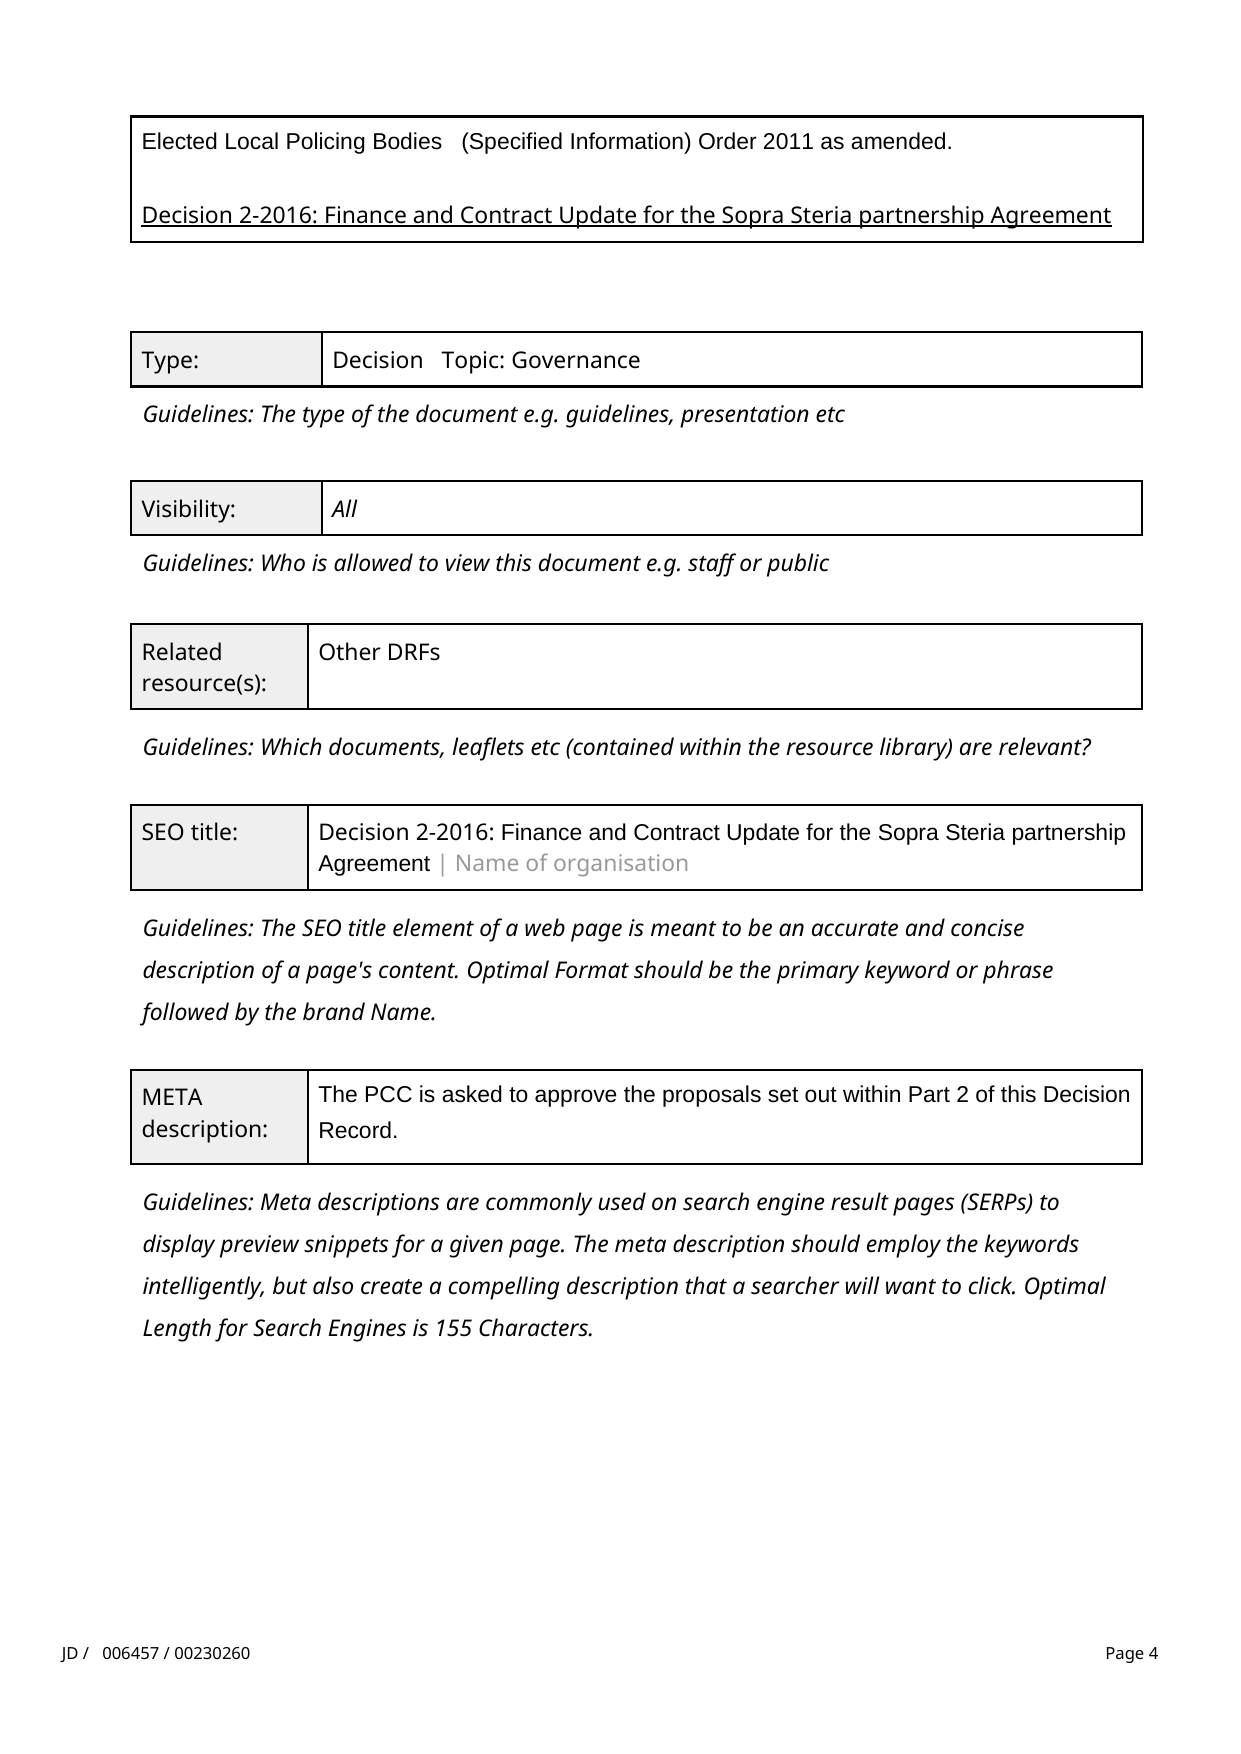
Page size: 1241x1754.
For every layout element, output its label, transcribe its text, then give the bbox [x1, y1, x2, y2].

table_header Visibility: [132, 482, 321, 534]
table_header The PCC is asked to approve the proposals set out within Part 2 of this Decision Record. [309, 1071, 1141, 1163]
table_header SEO title: [132, 806, 307, 889]
table_header Decision Topic: Governance [323, 333, 1141, 385]
text Guidelines: The SEO title element of a web page is meant to be an accurate and concise description of a page's content. Optimal Format should be the primary keyword or phrase followed by the brand Name. [142, 912, 1131, 1028]
text Guidelines: Who is allowed to view this document e.g. staff or public [142, 547, 1131, 578]
text Guidelines: Which documents, leaflets etc (contained within the resource library) are relevant? [142, 731, 1131, 762]
table_header META description: [132, 1071, 307, 1163]
text Guidelines: The type of the document e.g. guidelines, presentation etc [142, 398, 1131, 429]
table_header Decision 2-2016: Finance and Contract Update for the Sopra Steria partnership Agreement | Name of organisation [309, 806, 1141, 889]
table_header All [323, 482, 1141, 534]
text Guidelines: Meta descriptions are commonly used on search engine result pages (SERPs) to display preview snippets for a given page. The meta description should employ the keywords intelligently, but also create a compelling description that a searcher will want to click. Optimal Length for Search Engines is 155 Characters. [142, 1186, 1131, 1343]
table_header Other DRFs [309, 625, 1141, 708]
table_header Related resource(s): [132, 625, 307, 708]
table_header Type: [132, 333, 321, 385]
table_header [132, 118, 1142, 241]
